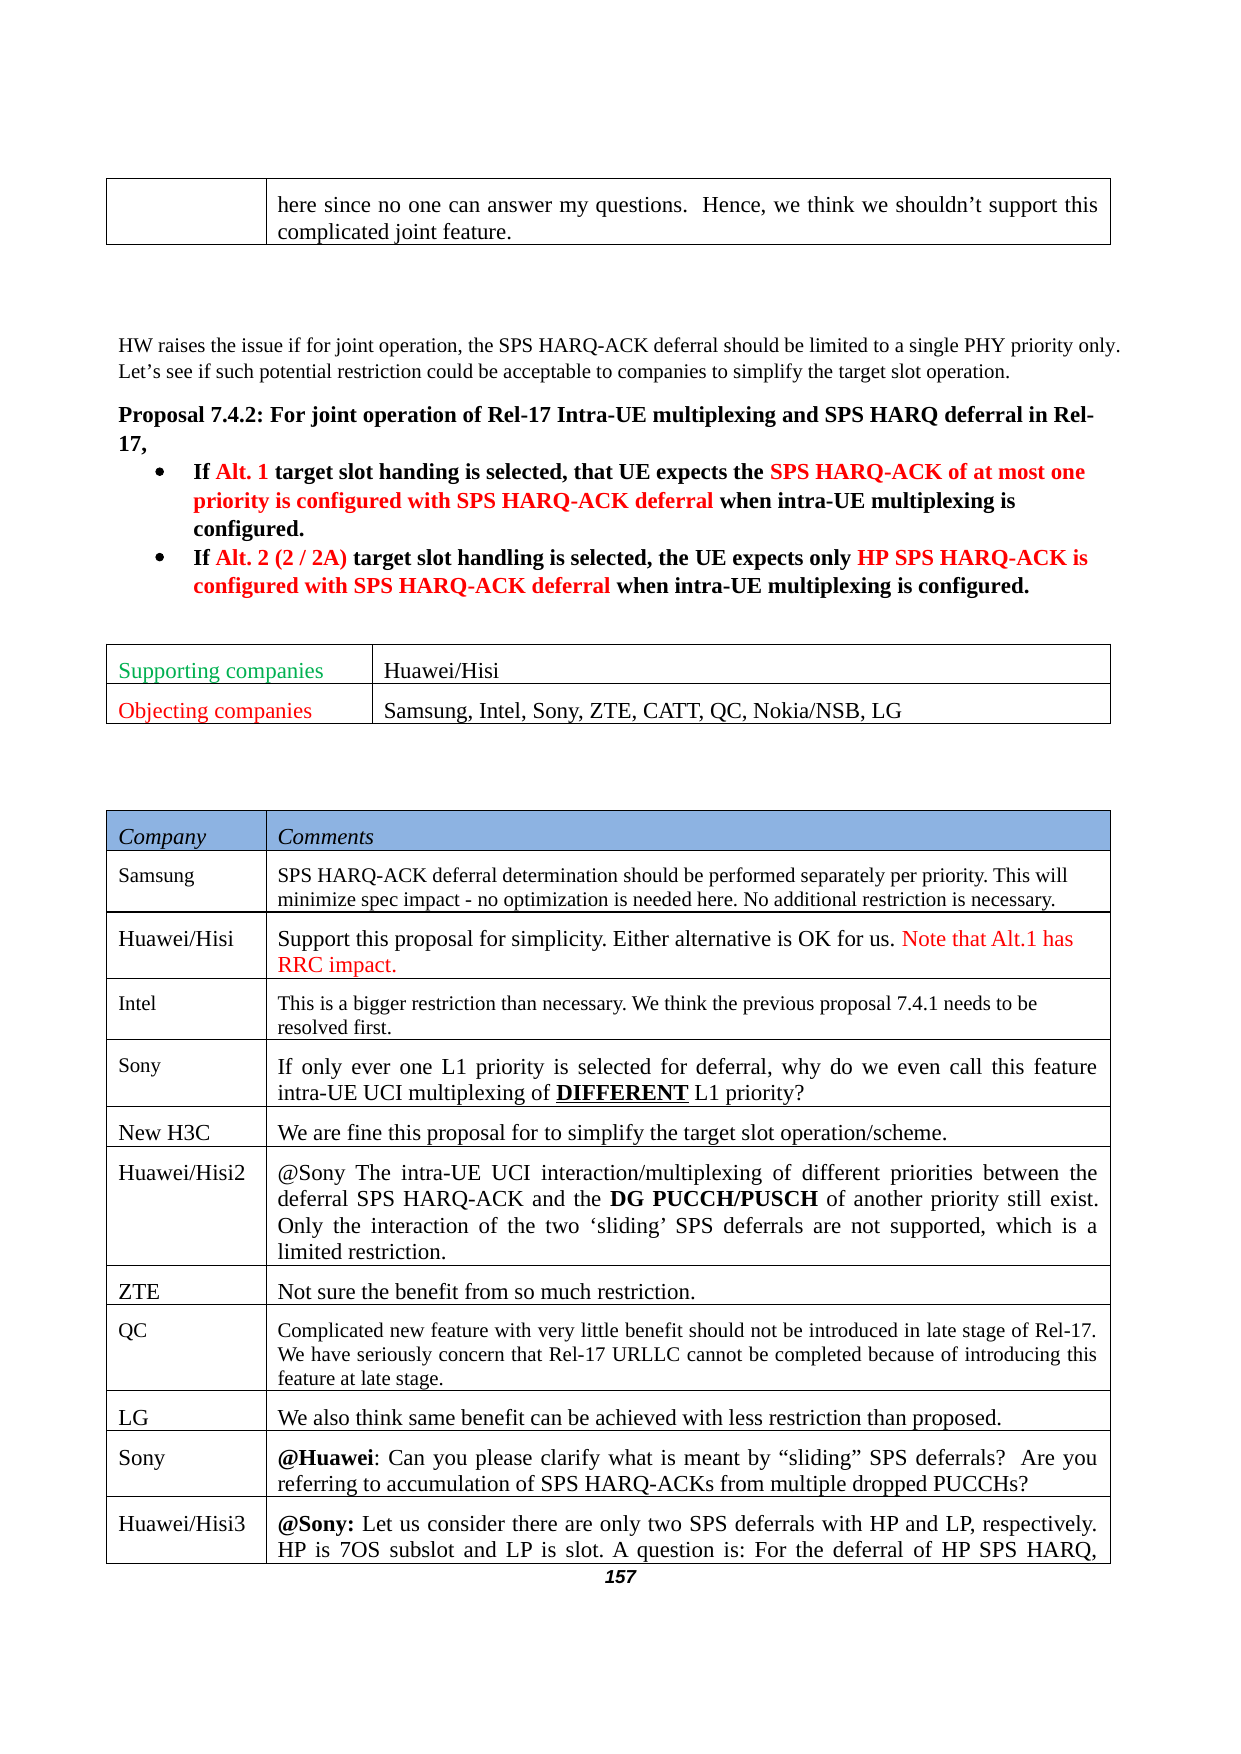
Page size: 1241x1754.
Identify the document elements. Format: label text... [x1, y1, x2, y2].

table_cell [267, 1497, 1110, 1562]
list If Alt. 2 (2 / 2A) target slot handling is selected, the UE expects only HP SPS HARQ-ACK is configured with SPS HARQ-ACK deferral when intra-UE multiplexing is configured. [156, 544, 1122, 598]
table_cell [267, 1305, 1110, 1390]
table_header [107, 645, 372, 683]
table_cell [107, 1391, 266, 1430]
text HW raises the issue if for joint operation, the SPS HARQ-ACK deferral should be limited to a single PHY priority only. Let’s see if such potential restriction could be acceptable to companies to simplify the target slot operation. [118, 333, 1122, 383]
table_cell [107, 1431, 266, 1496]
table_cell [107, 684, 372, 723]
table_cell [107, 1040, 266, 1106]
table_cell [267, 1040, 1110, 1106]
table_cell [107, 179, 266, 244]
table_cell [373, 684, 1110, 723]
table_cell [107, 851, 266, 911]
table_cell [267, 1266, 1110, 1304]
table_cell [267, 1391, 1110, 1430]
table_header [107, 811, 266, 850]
list If Alt. 1 target slot handing is selected, that UE expects the SPS HARQ-ACK of at most one priority is configured with SPS HARQ-ACK deferral when intra-UE multiplexing is configured. [156, 458, 1122, 542]
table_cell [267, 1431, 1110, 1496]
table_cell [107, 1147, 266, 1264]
text Proposal 7.4.2: For joint operation of Rel-17 Intra-UE multiplexing and SPS HARQ deferral in Rel-17, [118, 402, 1122, 456]
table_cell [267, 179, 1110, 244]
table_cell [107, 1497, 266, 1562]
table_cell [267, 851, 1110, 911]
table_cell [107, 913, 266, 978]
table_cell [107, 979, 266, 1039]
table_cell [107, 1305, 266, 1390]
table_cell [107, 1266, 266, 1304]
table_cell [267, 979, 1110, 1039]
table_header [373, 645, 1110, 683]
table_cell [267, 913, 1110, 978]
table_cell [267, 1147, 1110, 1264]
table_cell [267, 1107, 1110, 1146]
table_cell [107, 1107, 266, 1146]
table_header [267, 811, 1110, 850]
